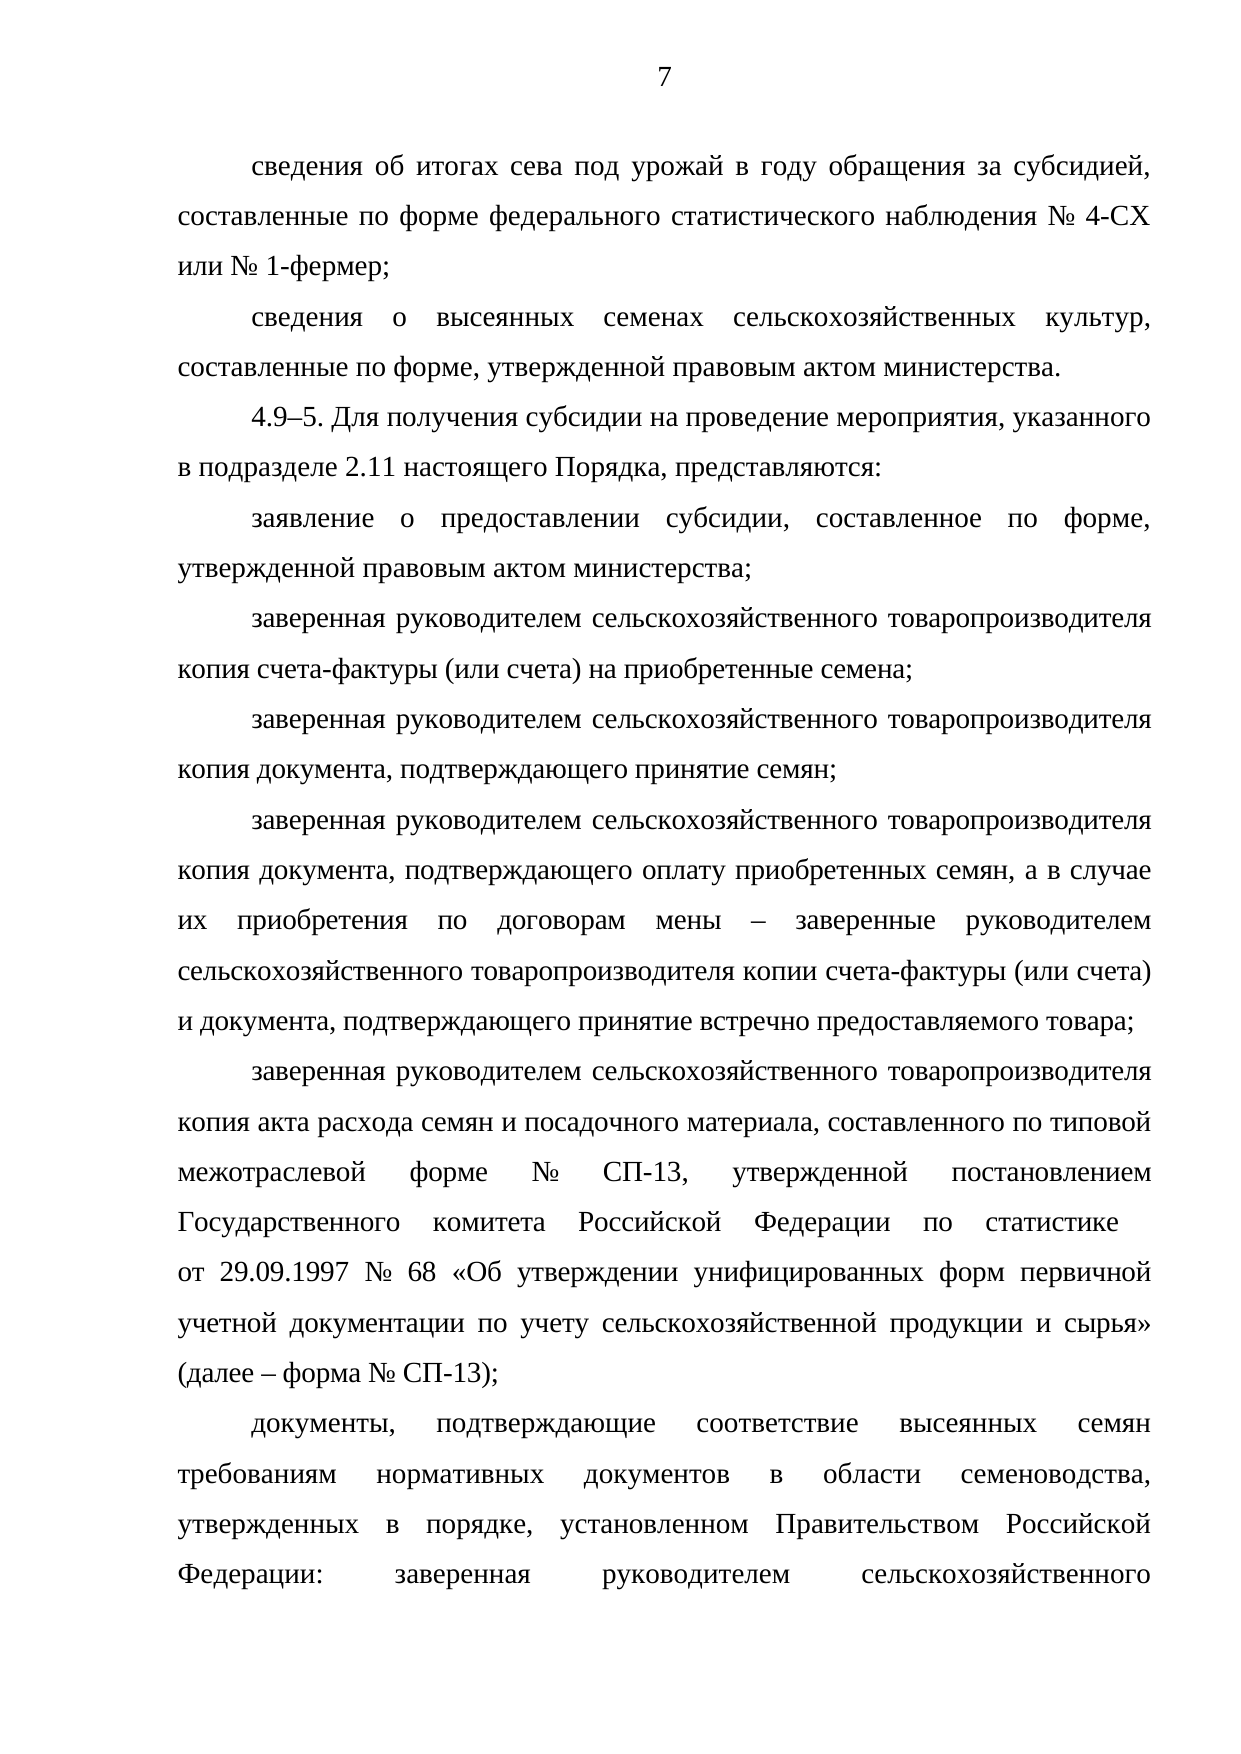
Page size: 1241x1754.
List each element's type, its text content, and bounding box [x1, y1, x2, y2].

text 4.9–5. Для получения субсидии на проведение мероприятия, указанного в подразделе 2.11 настоящего Порядка, представляются: [177, 399, 1152, 483]
text сведения о высеянных семенах сельскохозяйственных культур, составленные по форме, утвержденной правовым актом министерства. [177, 299, 1152, 382]
text заверенная руководителем сельскохозяйственного товаропроизводителя копия акта расхода семян и посадочного материала, составленного по типовой межотраслевой форме № СП-13, утвержденной постановлением Государственного комитета Российской Федерации по статистике от 29.09.1997 № 68 «Об утверждении унифицированных форм первичной учетной документации по учету сельскохозяйственной продукции и сырья» (далее – форма № СП-13); [177, 1053, 1152, 1389]
text заверенная руководителем сельскохозяйственного товаропроизводителя копия счета-фактуры (или счета) на приобретенные семена; [177, 601, 1152, 684]
text сведения об итогах сева под урожай в году обращения за субсидией, составленные по форме федерального статистического наблюдения № 4-СХ или № 1-фермер; [177, 148, 1152, 282]
text заверенная руководителем сельскохозяйственного товаропроизводителя копия документа, подтверждающего принятие семян; [177, 701, 1152, 785]
text заверенная руководителем сельскохозяйственного товаропроизводителя копия документа, подтверждающего оплату приобретенных семян, а в случае их приобретения по договорам мены – заверенные руководителем сельскохозяйственного товаропроизводителя копии счета-фактуры (или счета) и документа, подтверждающего принятие встречно предоставляемого товара; [177, 802, 1152, 1037]
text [177, 1406, 1152, 1590]
text заявление о предоставлении субсидии, составленное по форме, утвержденной правовым актом министерства; [177, 500, 1152, 584]
